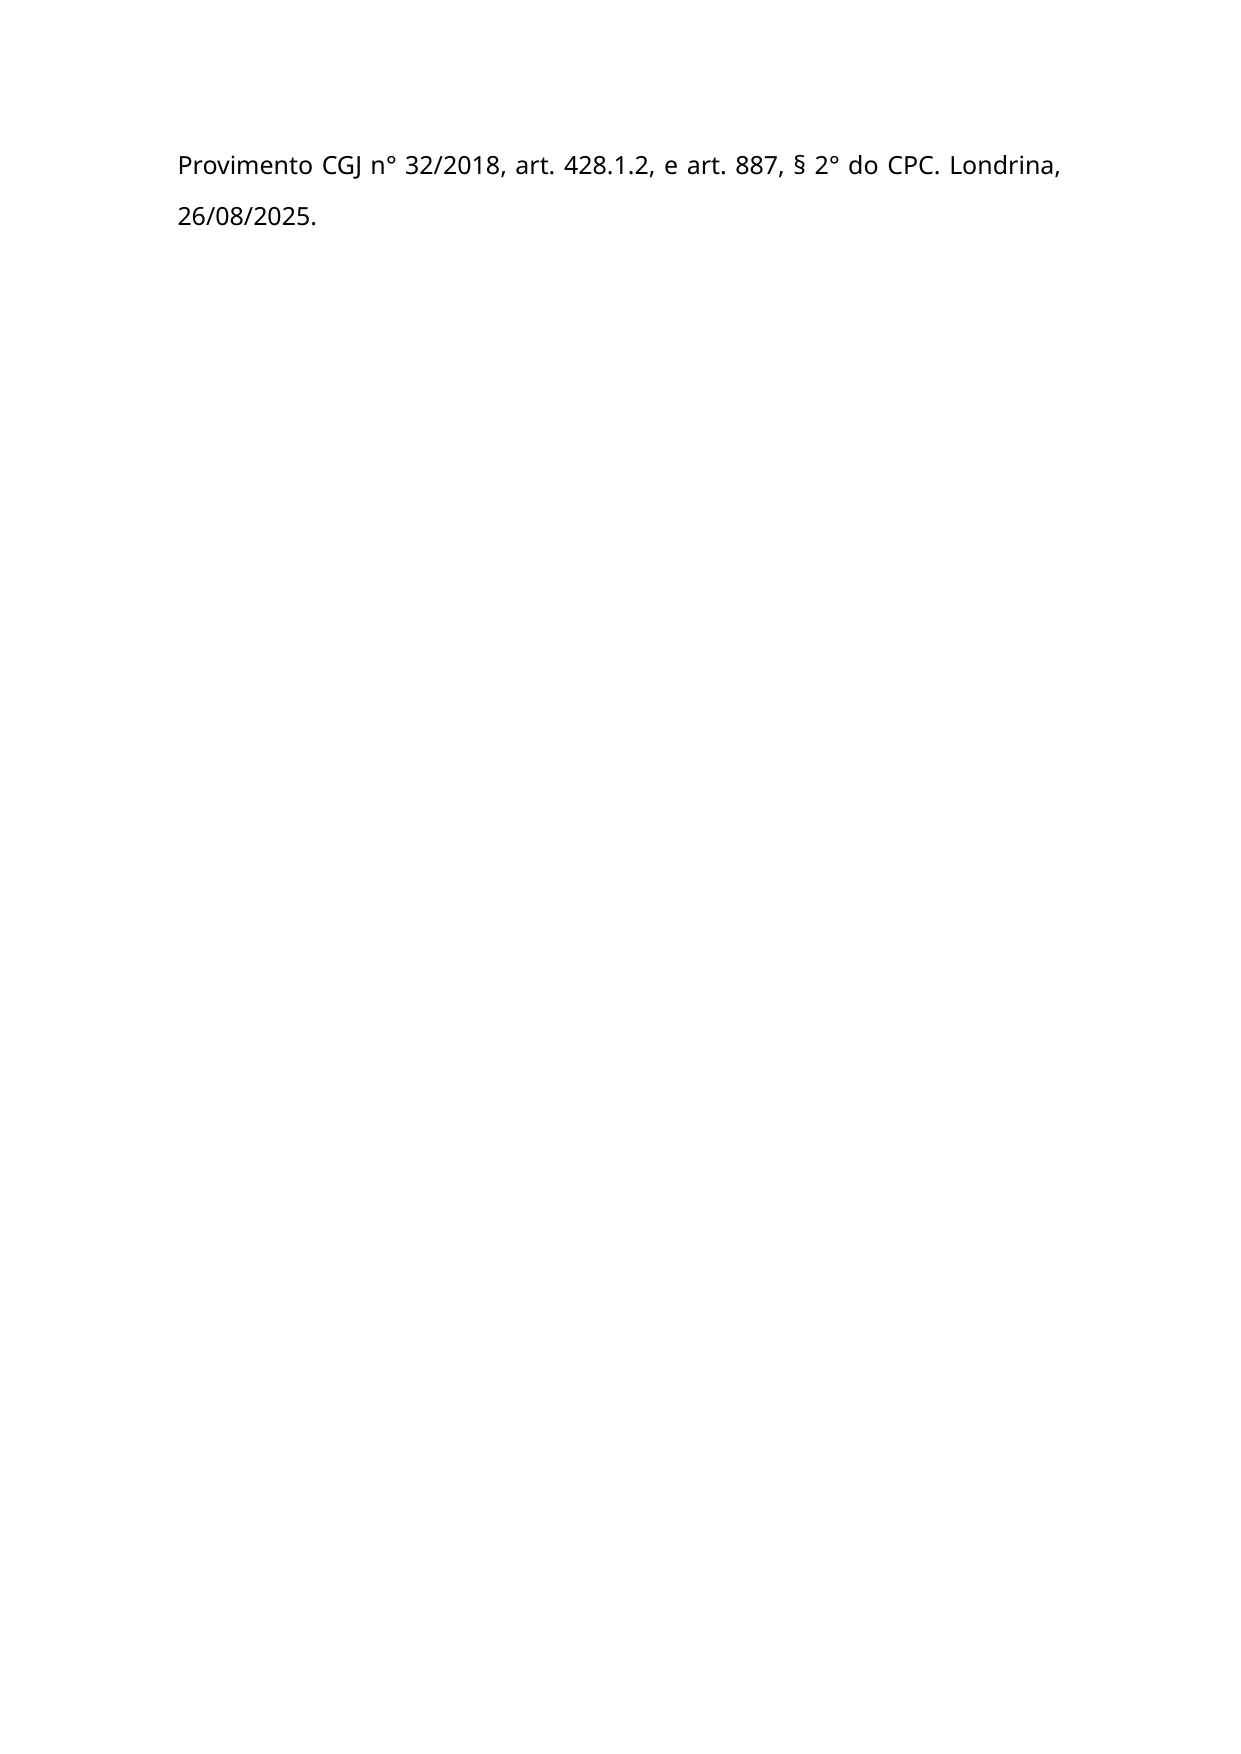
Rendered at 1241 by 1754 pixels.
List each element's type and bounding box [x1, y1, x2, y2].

text [177, 148, 1063, 233]
